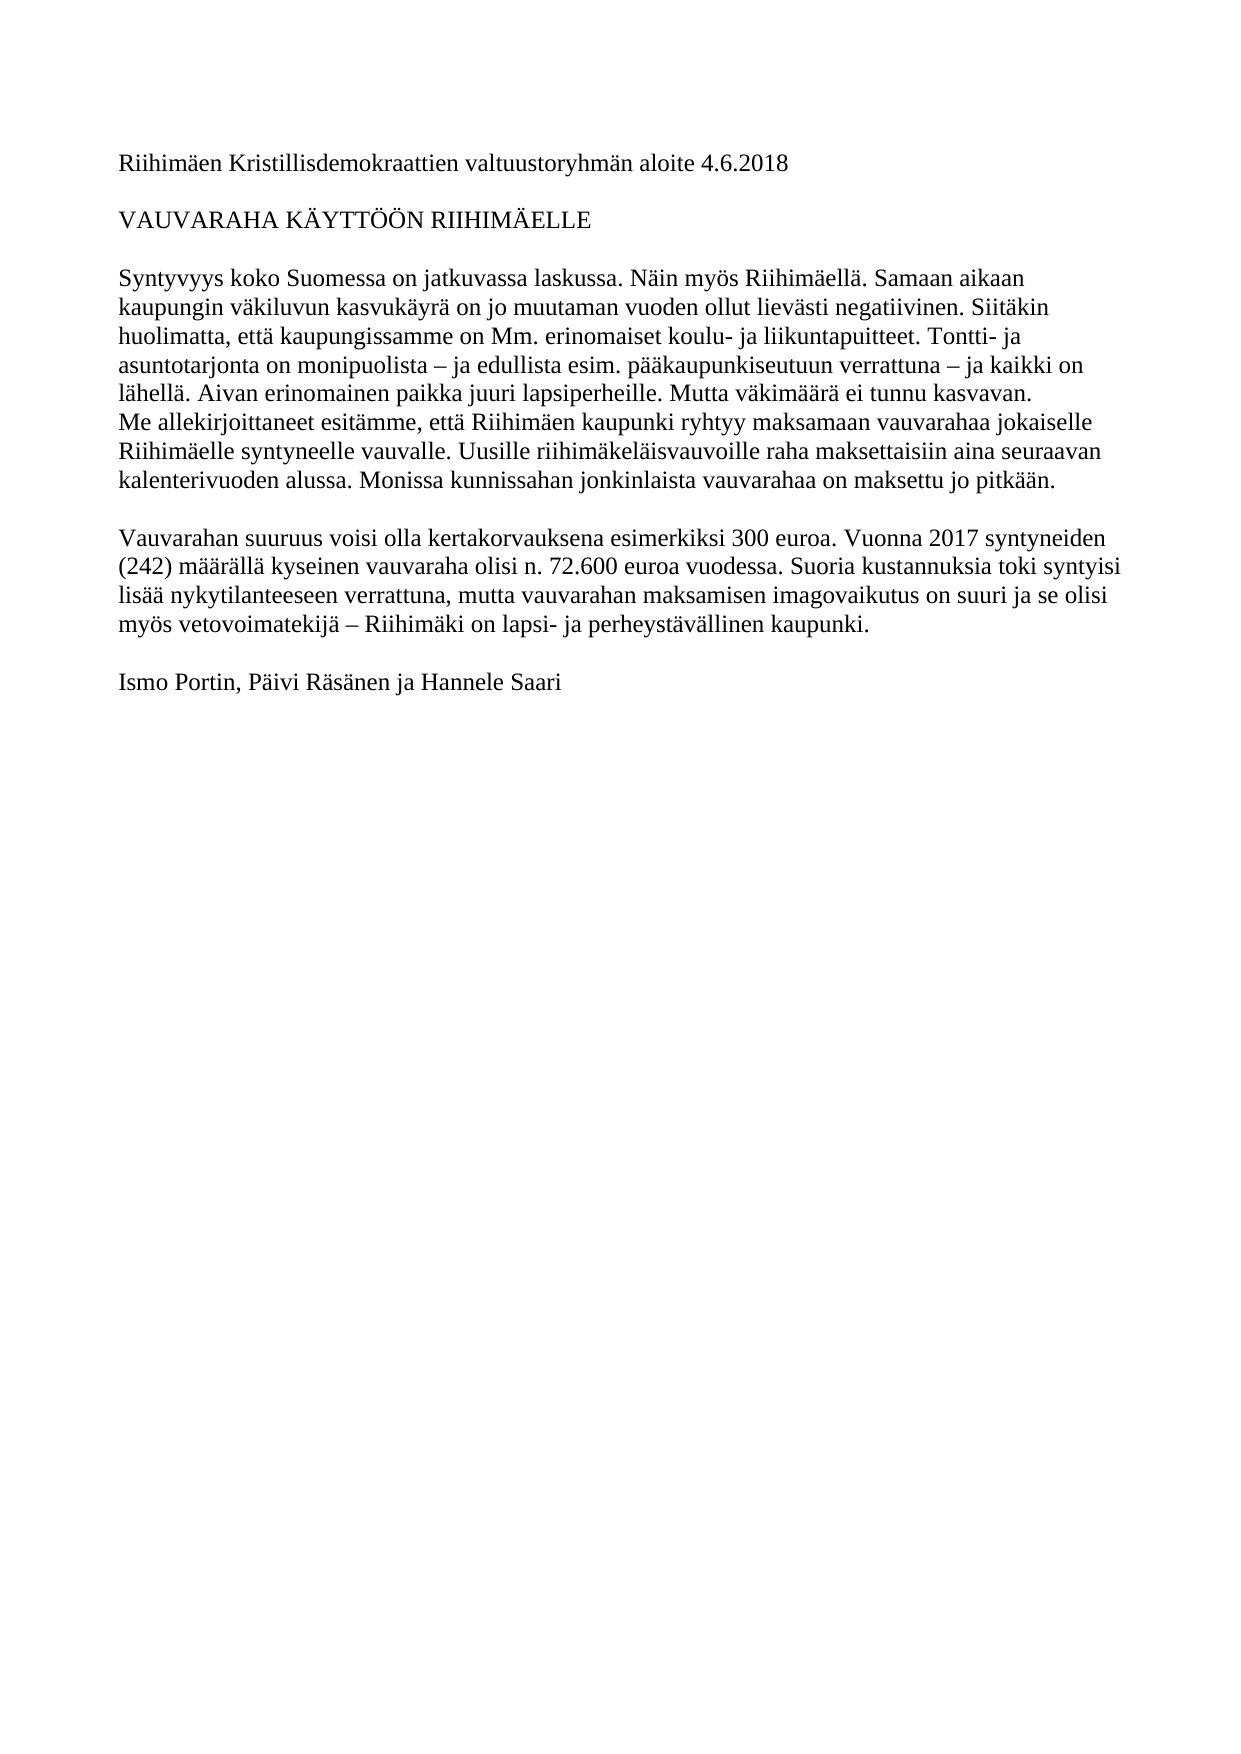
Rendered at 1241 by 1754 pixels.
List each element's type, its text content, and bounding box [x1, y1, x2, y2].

text Ismo Portin, Päivi Räsänen ja Hannele Saari [118, 667, 1122, 696]
text Syntyvyys koko Suomessa on jatkuvassa laskussa. Näin myös Riihimäellä. Samaan aikaan kaupungin väkiluvun kasvukäyrä on jo muutaman vuoden ollut lievästi negatiivinen. Siitäkin huolimatta, että kaupungissamme on Mm. erinomaiset koulu- ja liikuntapuitteet. Tontti- ja asuntotarjonta on monipuolista – ja edullista esim. pääkaupunkiseutuun verrattuna – ja kaikki on lähellä. Aivan erinomainen paikka juuri lapsiperheille. Mutta väkimäärä ei tunnu kasvavan. Me allekirjoittaneet esitämme, että Riihimäen kaupunki ryhtyy maksamaan vauvarahaa jokaiselle Riihimäelle syntyneelle vauvalle. Uusille riihimäkeläisvauvoille raha maksettaisiin aina seuraavan kalenterivuoden alussa. Monissa kunnissahan jonkinlaista vauvarahaa on maksettu jo pitkään. [118, 263, 1122, 493]
text Vauvarahan suuruus voisi olla kertakorvauksena esimerkiksi 300 euroa. Vuonna 2017 syntyneiden (242) määrällä kyseinen vauvaraha olisi n. 72.600 euroa vuodessa. Suoria kustannuksia toki syntyisi lisää nykytilanteeseen verrattuna, mutta vauvarahan maksamisen imagovaikutus on suuri ja se olisi myös vetovoimatekijä – Riihimäki on lapsi- ja perheystävällinen kaupunki. [118, 523, 1122, 638]
text VAUVARAHA KÄYTTÖÖN RIIHIMÄELLE [118, 206, 1122, 234]
text Riihimäen Kristillisdemokraattien valtuustoryhmän aloite 4.6.2018 [118, 148, 1122, 176]
